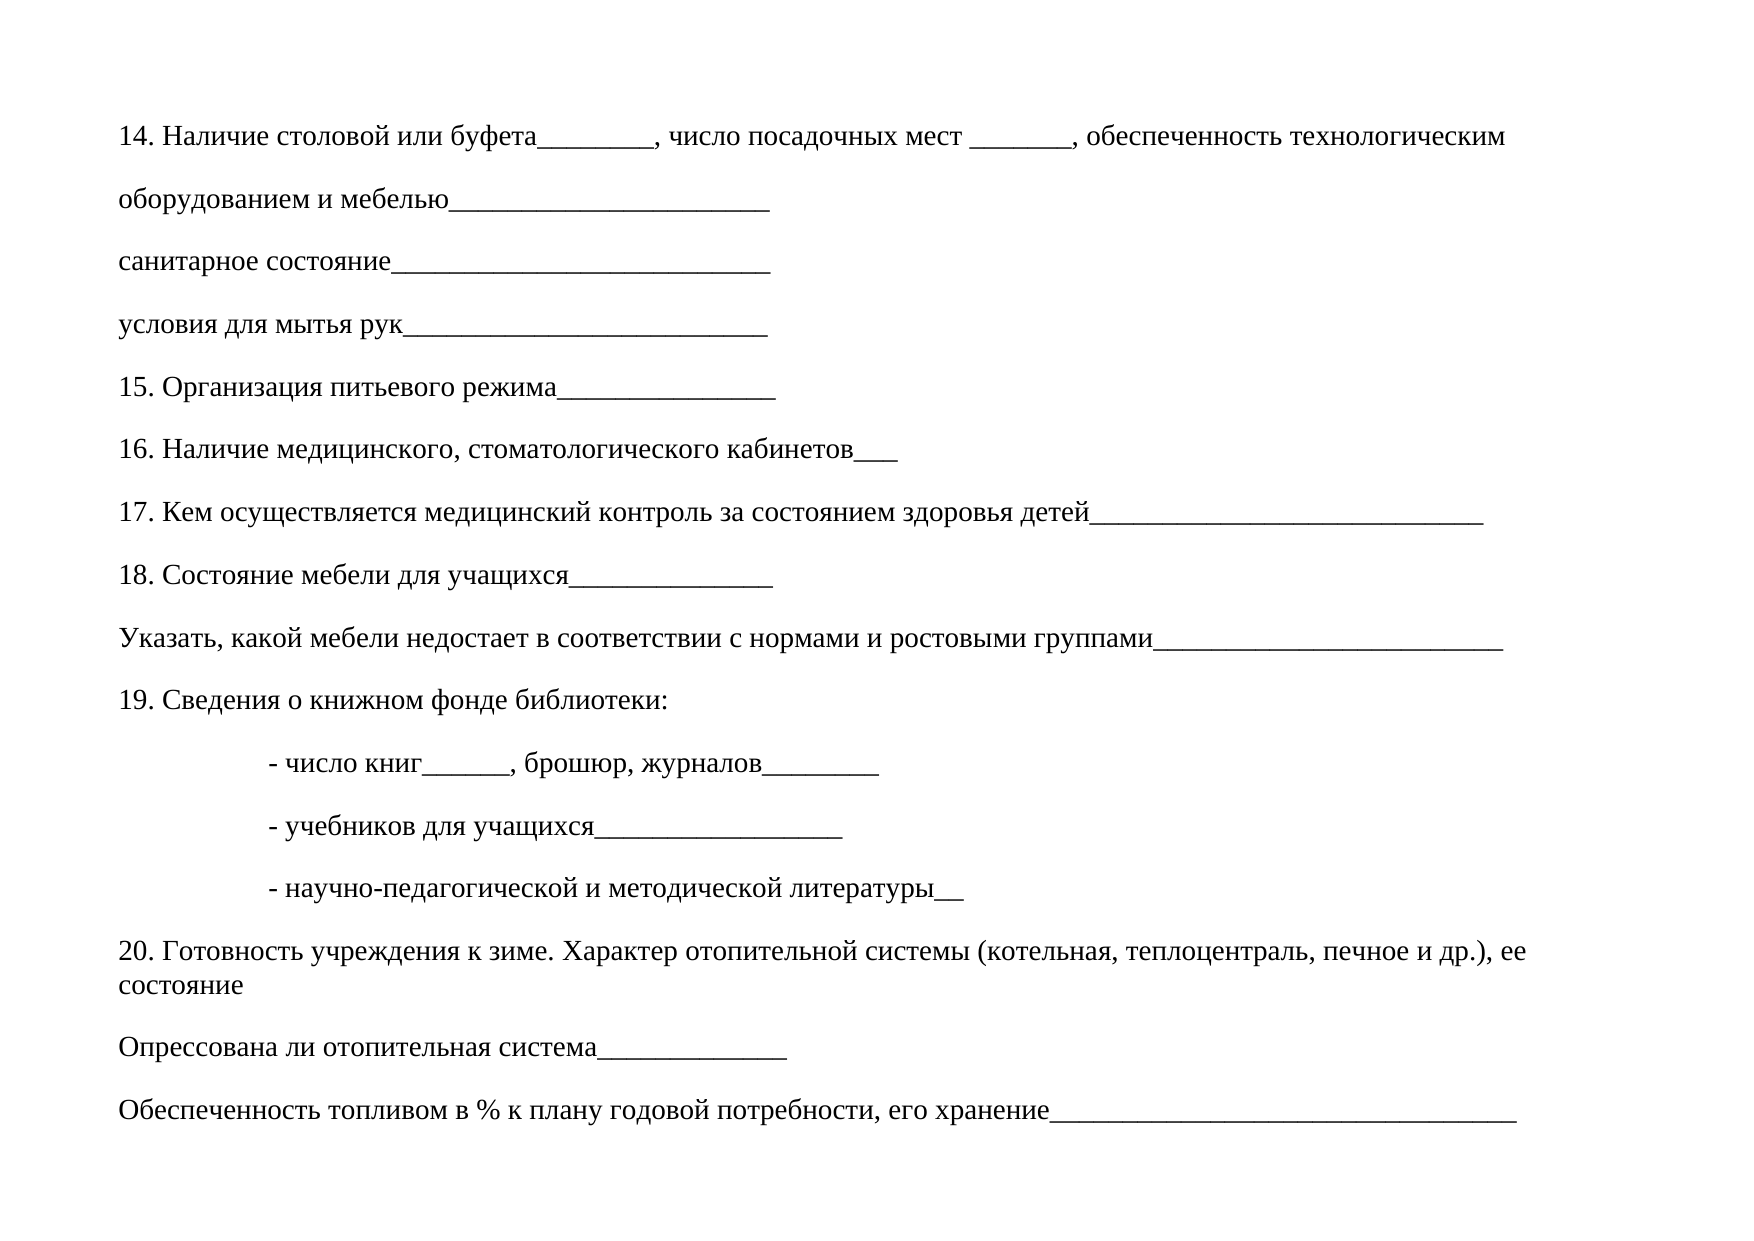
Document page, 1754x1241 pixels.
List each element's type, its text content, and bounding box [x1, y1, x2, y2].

text 15. Организация питьевого режима_______________ [118, 369, 1636, 402]
text - научно-педагогической и методической литературы__ [268, 871, 1636, 904]
text 14. Наличие столовой или буфета________, число посадочных мест _______, обеспеченность технологическим [118, 118, 1636, 152]
text оборудованием и мебелью______________________ [118, 181, 1636, 214]
text 19. Сведения о книжном фонде библиотеки: [118, 682, 1636, 716]
text условия для мытья рук_________________________ [118, 306, 1636, 340]
text санитарное состояние__________________________ [118, 243, 1636, 277]
text 18. Состояние мебели для учащихся______________ [118, 557, 1636, 591]
text Обеспеченность топливом в % к плану годовой потребности, его хранение________________________________ [118, 1092, 1636, 1126]
text 20. Готовность учреждения к зиме. Характер отопительной системы (котельная, теплоцентраль, печное и др.), ее состояние [118, 933, 1636, 1000]
text Опрессована ли отопительная система_____________ [118, 1029, 1636, 1063]
text - учебников для учащихся_________________ [268, 808, 1636, 841]
text Указать, какой мебели недостает в соответствии с нормами и ростовыми группами________________________ [118, 620, 1636, 653]
text 16. Наличие медицинского, стоматологического кабинетов___ [118, 432, 1636, 465]
text 17. Кем осуществляется медицинский контроль за состоянием здоровья детей___________________________ [118, 494, 1636, 528]
text - число книг______, брошюр, журналов________ [268, 745, 1636, 779]
